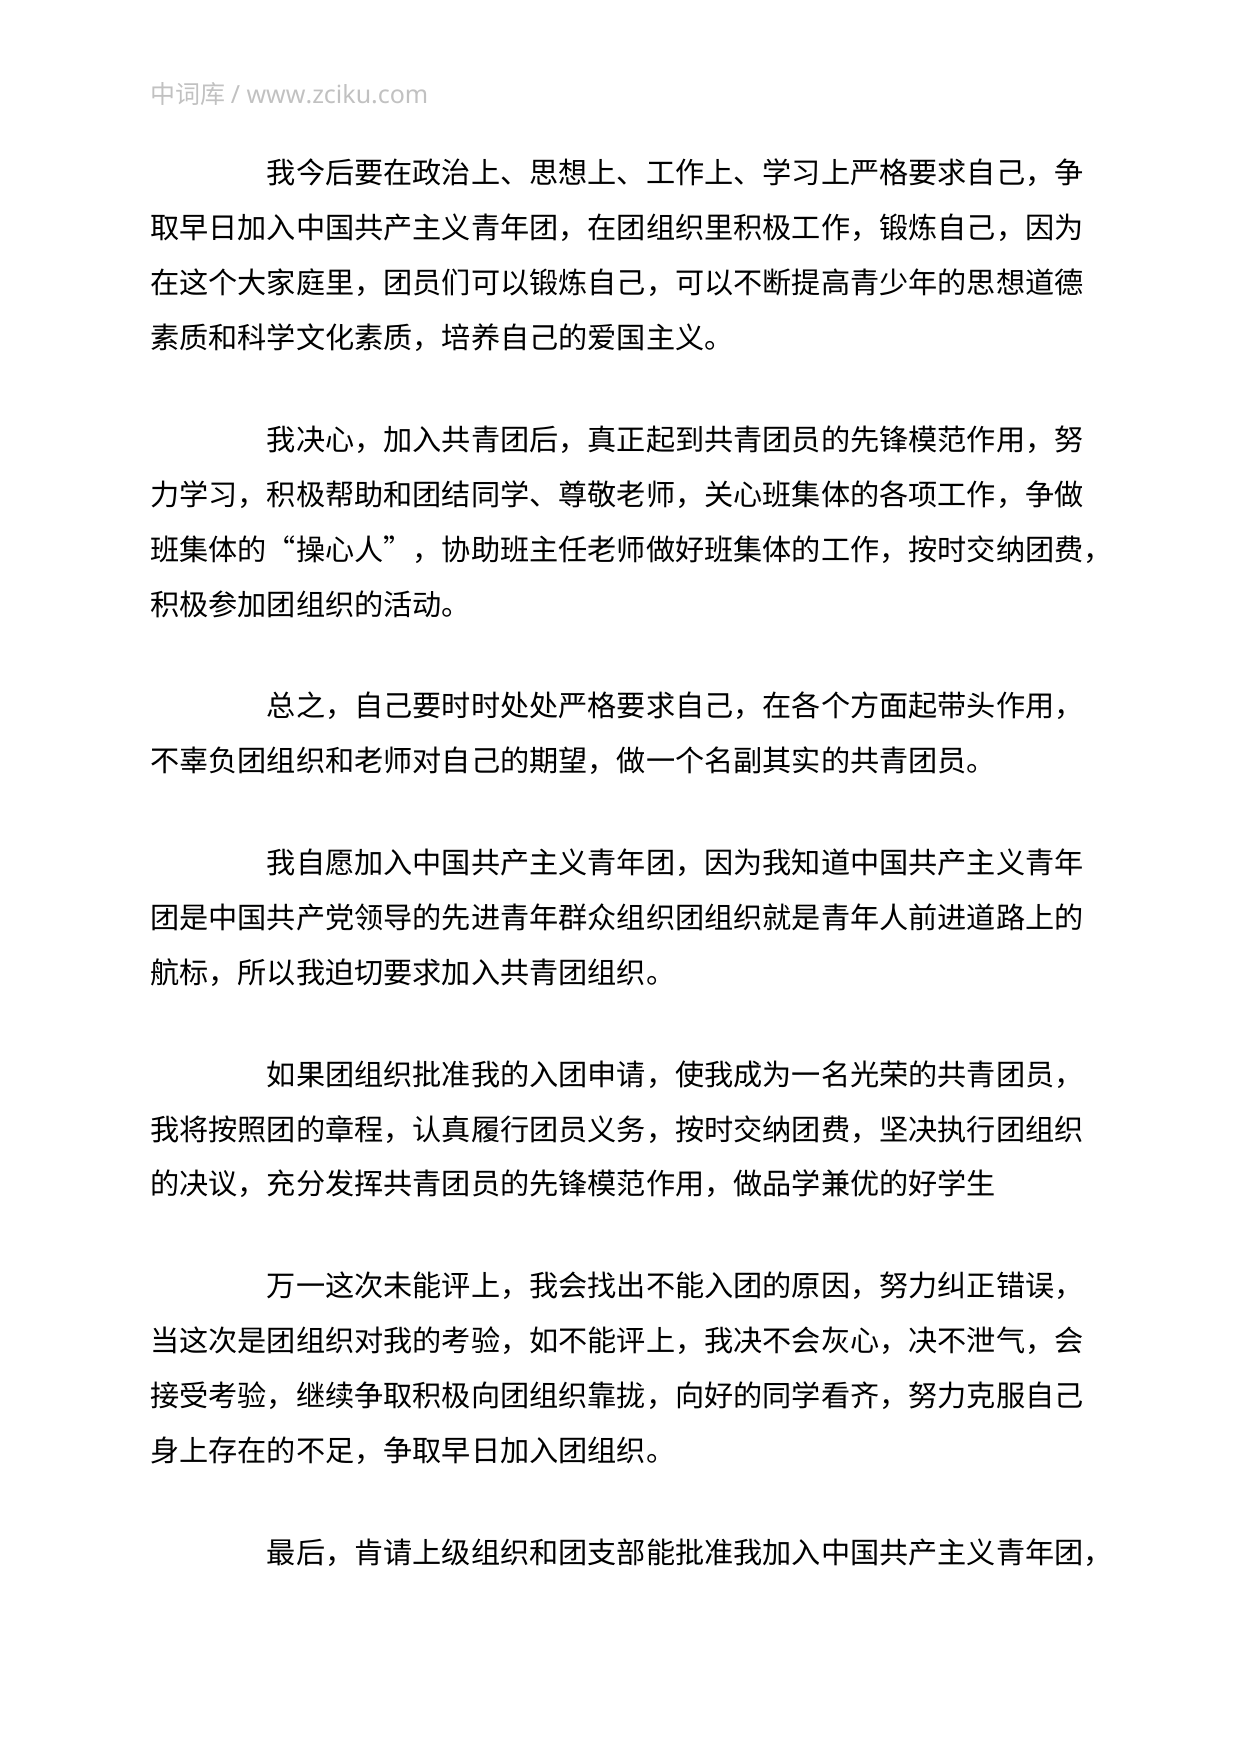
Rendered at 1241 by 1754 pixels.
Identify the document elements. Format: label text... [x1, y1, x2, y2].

text 总之，自己要时时处处严格要求自己，在各个方面起带头作用，不辜负团组织和老师对自己的期望，做一个名副其实的共青团员。 [150, 683, 1090, 780]
text 万一这次未能评上，我会找出不能入团的原因，努力纠正错误，当这次是团组织对我的考验，如不能评上，我决不会灰心，决不泄气，会接受考验，继续争取积极向团组织靠拢，向好的同学看齐，努力克服自己身上存在的不足，争取早日加入团组织。 [150, 1263, 1090, 1470]
text 我自愿加入中国共产主义青年团，因为我知道中国共产主义青年团是中国共产党领导的先进青年群众组织团组织就是青年人前进道路上的航标，所以我迫切要求加入共青团组织。 [150, 839, 1090, 992]
text 我今后要在政治上、思想上、工作上、学习上严格要求自己，争取早日加入中国共产主义青年团，在团组织里积极工作，锻炼自己，因为在这个大家庭里，团员们可以锻炼自己，可以不断提高青少年的思想道德素质和科学文化素质，培养自己的爱国主义。 [150, 150, 1090, 357]
text 如果团组织批准我的入团申请，使我成为一名光荣的共青团员，我将按照团的章程，认真履行团员义务，按时交纳团费，坚决执行团组织的决议，充分发挥共青团员的先锋模范作用，做品学兼优的好学生 [150, 1051, 1090, 1203]
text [150, 1529, 1090, 1571]
text 我决心，加入共青团后，真正起到共青团员的先锋模范作用，努力学习，积极帮助和团结同学、尊敬老师，关心班集体的各项工作，争做班集体的“操心人”，协助班主任老师做好班集体的工作，按时交纳团费，积极参加团组织的活动。 [150, 416, 1090, 623]
